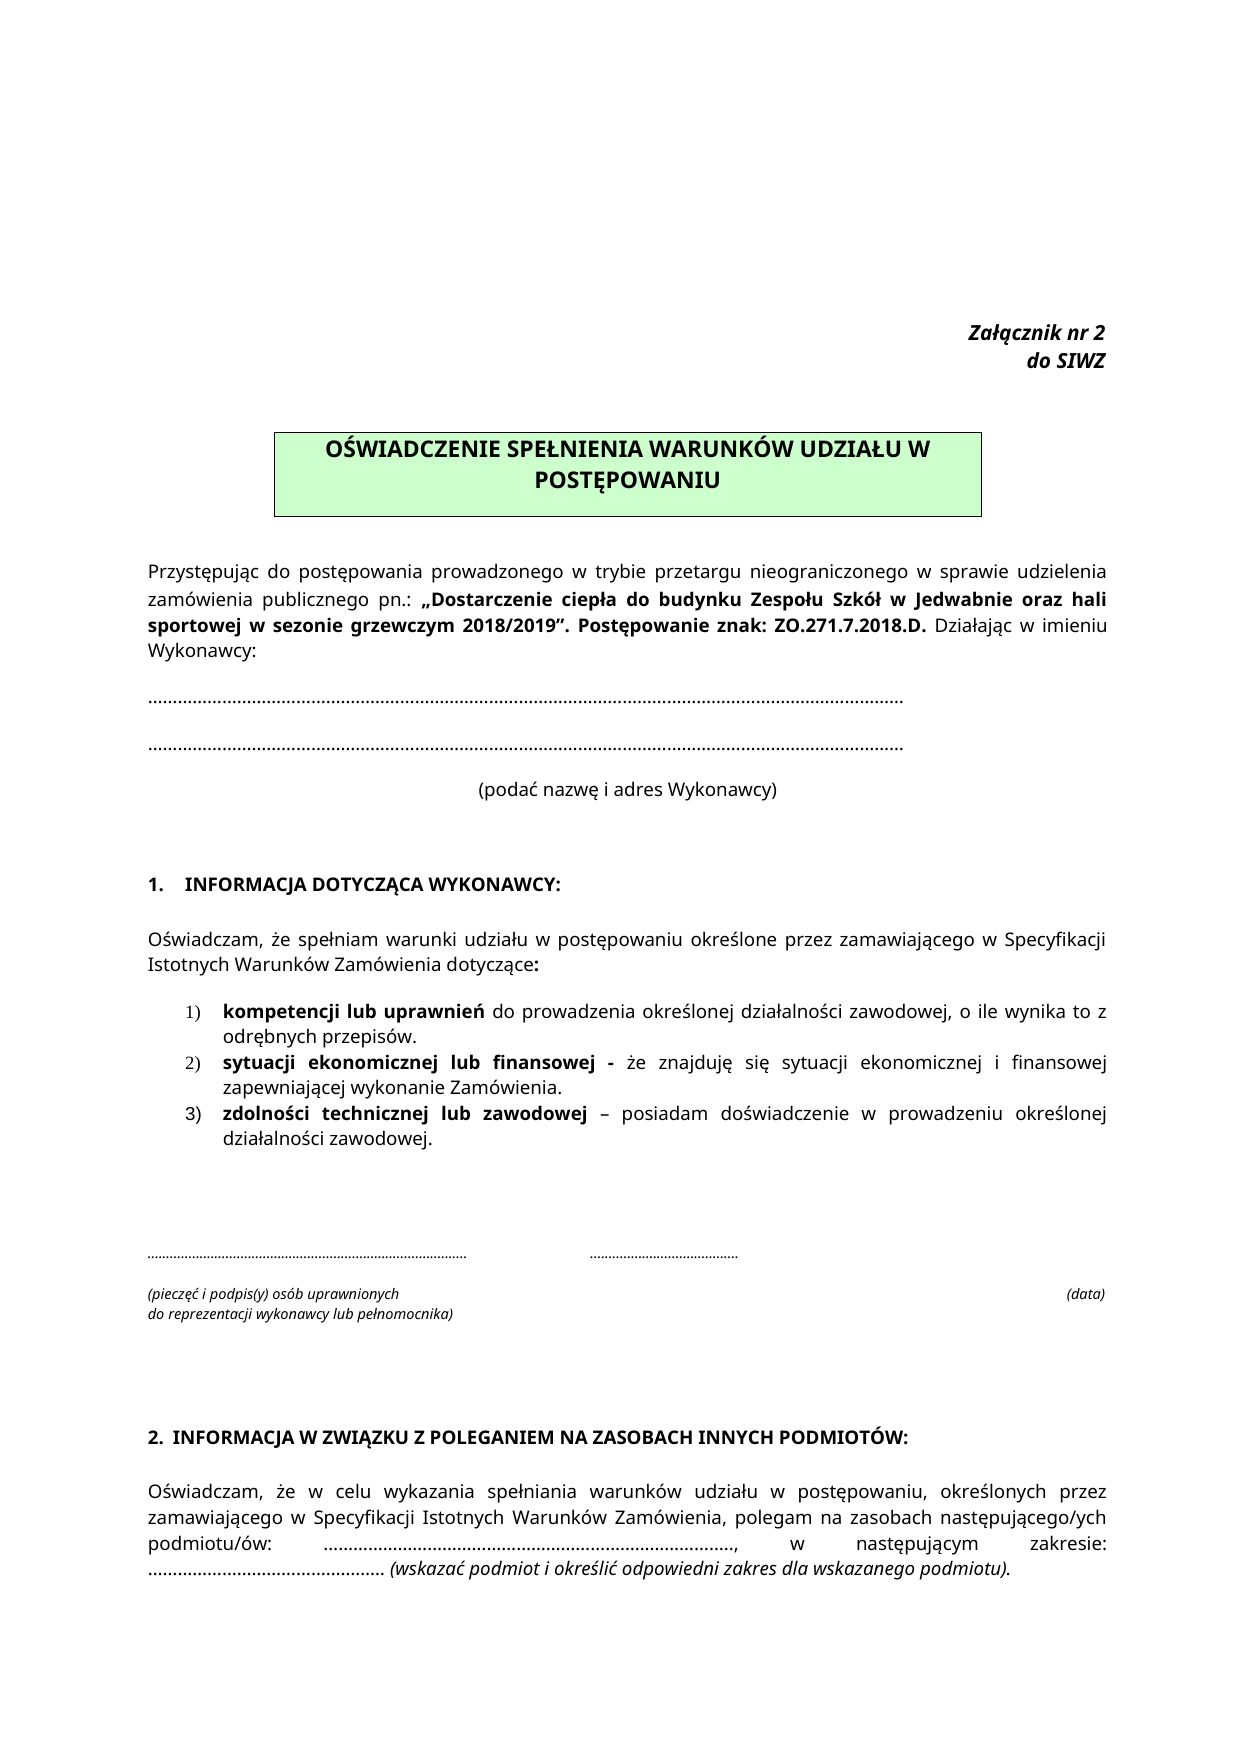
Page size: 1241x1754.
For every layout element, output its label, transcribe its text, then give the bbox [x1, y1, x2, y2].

list INFORMACJA DOTYCZĄCA WYKONAWCY: [148, 872, 1107, 897]
list zdolności technicznej lub zawodowej – posiadam doświadczenie w prowadzeniu określonej działalności zawodowej. [185, 1100, 1107, 1151]
text ...................................................................................... ........................................ [148, 1243, 1107, 1263]
text Załącznik nr 2 [148, 318, 1107, 347]
list INFORMACJA W ZWIĄZKU Z POLEGANIEM NA ZASOBACH INNYCH PODMIOTÓW: [148, 1424, 1107, 1450]
text (podać nazwę i adres Wykonawcy) [148, 777, 1107, 802]
text ……………………………………………………………………………………………………………………………………… [148, 684, 1107, 709]
text Oświadczam, że spełniam warunki udziału w postępowaniu określone przez zamawiającego w Specyfikacji Istotnych Warunków Zamówienia dotyczące: [148, 926, 1107, 977]
list kompetencji lub uprawnień do prowadzenia określonej działalności zawodowej, o ile wynika to z odrębnych przepisów. [185, 998, 1107, 1049]
table_header OŚWIADCZENIE SPEŁNIENIA WARUNKÓW UDZIAŁU W POSTĘPOWANIU [275, 433, 981, 516]
text do SIWZ [148, 347, 1107, 375]
text ……………………………………………………………………………………………………………………………………… [148, 730, 1107, 756]
text (pieczęć i podpis(y) osób uprawnionych (data) do reprezentacji wykonawcy lub pełnomocnika) [148, 1284, 1107, 1324]
list sytuacji ekonomicznej lub finansowej - że znajduję się sytuacji ekonomicznej i finansowej zapewniającej wykonanie Zamówienia. [185, 1049, 1107, 1100]
text Oświadczam, że w celu wykazania spełniania warunków udziału w postępowaniu, określonych przez zamawiającego w Specyfikacji Istotnych Warunków Zamówienia, polegam na zasobach następującego/ych podmiotu/ów: ……………………………………………………………………….., w następującym zakresie: ………………………………………… (wskazać podmiot i określić odpowiedni zakres dla wskazanego podmiotu). [148, 1479, 1107, 1581]
text Przystępując do postępowania prowadzonego w trybie przetargu nieograniczonego w sprawie udzielenia zamówienia publicznego pn.: „Dostarczenie ciepła do budynku Zespołu Szkół w Jedwabnie oraz hali sportowej w sezonie grzewczym 2018/2019”. Postępowanie znak: ZO.271.7.2018.D. Działając w imieniu Wykonawcy: [148, 558, 1107, 663]
